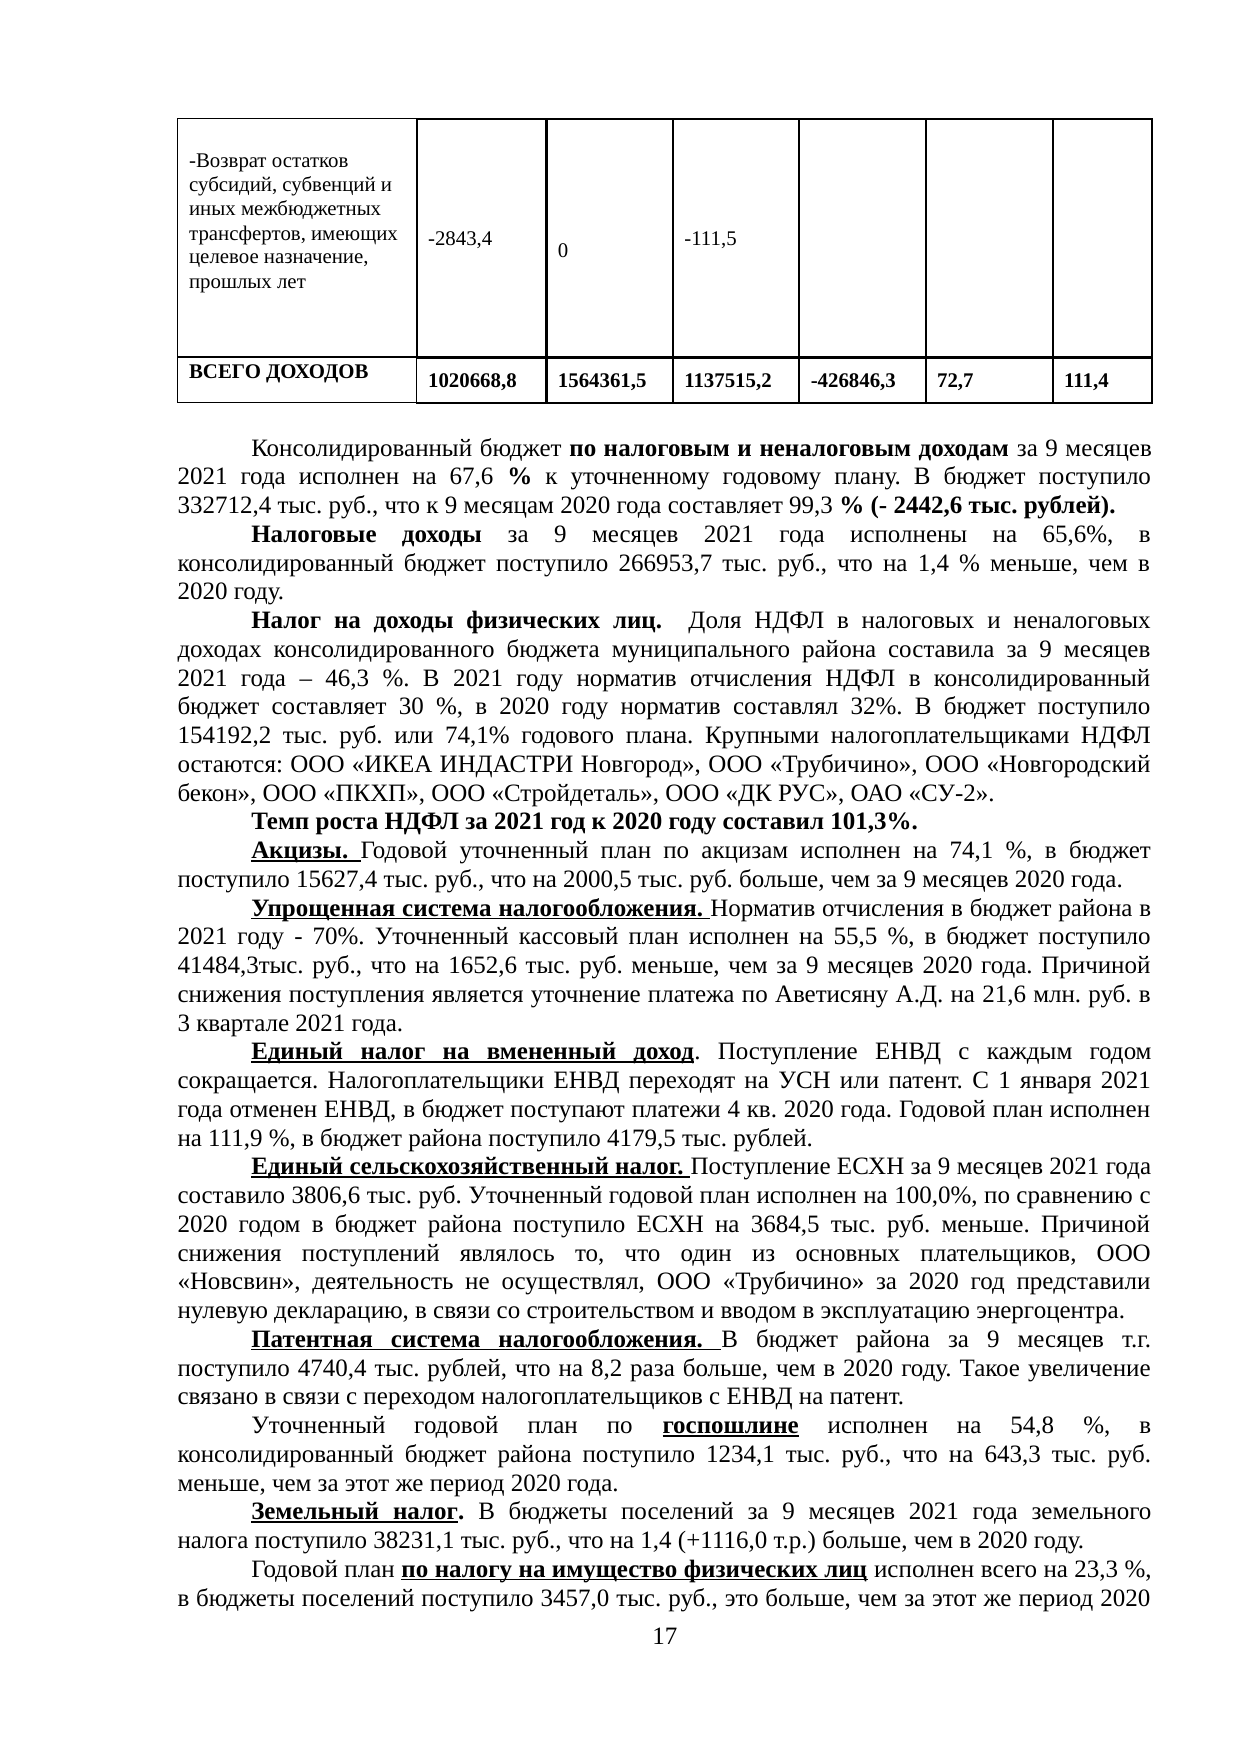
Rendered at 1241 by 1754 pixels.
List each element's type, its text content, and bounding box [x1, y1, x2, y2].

text Консолидированный бюджет по налоговым и неналоговым доходам за 9 месяцев 2021 года исполнен на 67,6 % к уточненному годовому плану. В бюджет поступило 332712,4 тыс. руб., что к 9 месяцам 2020 года составляет 99,3 % (- 2442,6 тыс. рублей). [177, 433, 1152, 519]
text Единый сельскохозяйственный налог. Поступление ЕСХН за 9 месяцев 2021 года составило 3806,6 тыс. руб. Уточненный годовой план исполнен на 100,0%, по сравнению с 2020 годом в бюджет района поступило ЕСХН на 3684,5 тыс. руб. меньше. Причиной снижения поступлений являлось то, что один из основных плательщиков, ООО «Новсвин», деятельность не осуществлял, ООО «Трубичино» за 2020 год представили нулевую декларацию, в связи со строительством и вводом в эксплуатацию энергоцентра. [177, 1151, 1152, 1324]
table_cell 1020668,8 [417, 359, 545, 402]
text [177, 1554, 1152, 1611]
text Уточненный годовой план по госпошлине исполнен на 54,8 %, в консолидированный бюджет района поступило 1234,1 тыс. руб., что на 643,3 тыс. руб. меньше, чем за этот же период 2020 года. [177, 1410, 1152, 1496]
table_cell 1564361,5 [548, 359, 672, 402]
table_cell -2843,4 [418, 120, 545, 356]
text Налоговые доходы за 9 месяцев 2021 года исполнены на 65,6%, в консолидированный бюджет поступило 266953,7 тыс. руб., что на 1,4 % меньше, чем в 2020 году. [177, 519, 1152, 605]
table_cell -111,5 [674, 120, 798, 356]
table_cell [1054, 120, 1151, 356]
table_cell [927, 120, 1052, 356]
text Единый налог на вмененный доход. Поступление ЕНВД с каждым годом сокращается. Налогоплательщики ЕНВД переходят на УСН или патент. С 1 января 2021 года отменен ЕНВД, в бюджет поступают платежи 4 кв. 2020 года. Годовой план исполнен на 111,9 %, в бюджет района поступило 4179,5 тыс. рублей. [177, 1036, 1152, 1151]
text Земельный налог. В бюджеты поселений за 9 месяцев 2021 года земельного налога поступило 38231,1 тыс. руб., что на 1,4 (+1116,0 т.р.) больше, чем в 2020 году. [177, 1496, 1152, 1554]
text Акцизы. Годовой уточненный план по акцизам исполнен на 74,1 %, в бюджет поступило 15627,4 тыс. руб., что на 2000,5 тыс. руб. больше, чем за 9 месяцев 2020 года. [177, 835, 1152, 893]
table_cell 111,4 [1054, 359, 1151, 402]
table_cell 72,7 [927, 359, 1052, 402]
table_cell 1137515,2 [674, 359, 798, 402]
text Налог на доходы физических лиц. Доля НДФЛ в налоговых и неналоговых доходах консолидированного бюджета муниципального района составила за 9 месяцев 2021 года – 46,3 %. В 2021 году норматив отчисления НДФЛ в консолидированный бюджет составляет 30 %, в 2020 году норматив составлял 32%. В бюджет поступило 154192,2 тыс. руб. или 74,1% годового плана. Крупными налогоплательщиками НДФЛ остаются: ООО «ИКЕА ИНДАСТРИ Новгород», ООО «Трубичино», ООО «Новгородский бекон», ООО «ПКХП», ООО «Стройдеталь», ООО «ДК РУС», ОАО «СУ-2». [177, 605, 1152, 806]
table_cell -Возврат остатков субсидий, субвенций и иных межбюджетных трансфертов, имеющих целевое назначение, прошлых лет [178, 119, 416, 356]
table_cell -426846,3 [800, 359, 925, 402]
table_cell 0 [548, 120, 672, 356]
text Упрощенная система налогообложения. Норматив отчисления в бюджет района в 2021 году - 70%. Уточненный кассовый план исполнен на 55,5 %, в бюджет поступило 41484,3тыс. руб., что на 1652,6 тыс. руб. меньше, чем за 9 месяцев 2020 года. Причиной снижения поступления является уточнение платежа по Аветисяну А.Д. на 21,6 млн. руб. в 3 квартале 2021 года. [177, 893, 1152, 1036]
table_cell [800, 120, 925, 356]
text Патентная система налогообложения. В бюджет района за 9 месяцев т.г. поступило 4740,4 тыс. рублей, что на 8,2 раза больше, чем в 2020 году. Такое увеличение связано в связи с переходом налогоплательщиков с ЕНВД на патент. [177, 1324, 1152, 1410]
table_cell ВСЕГО ДОХОДОВ [178, 358, 416, 402]
text Темп роста НДФЛ за 2021 год к 2020 году составил 101,3%. [177, 806, 1152, 835]
